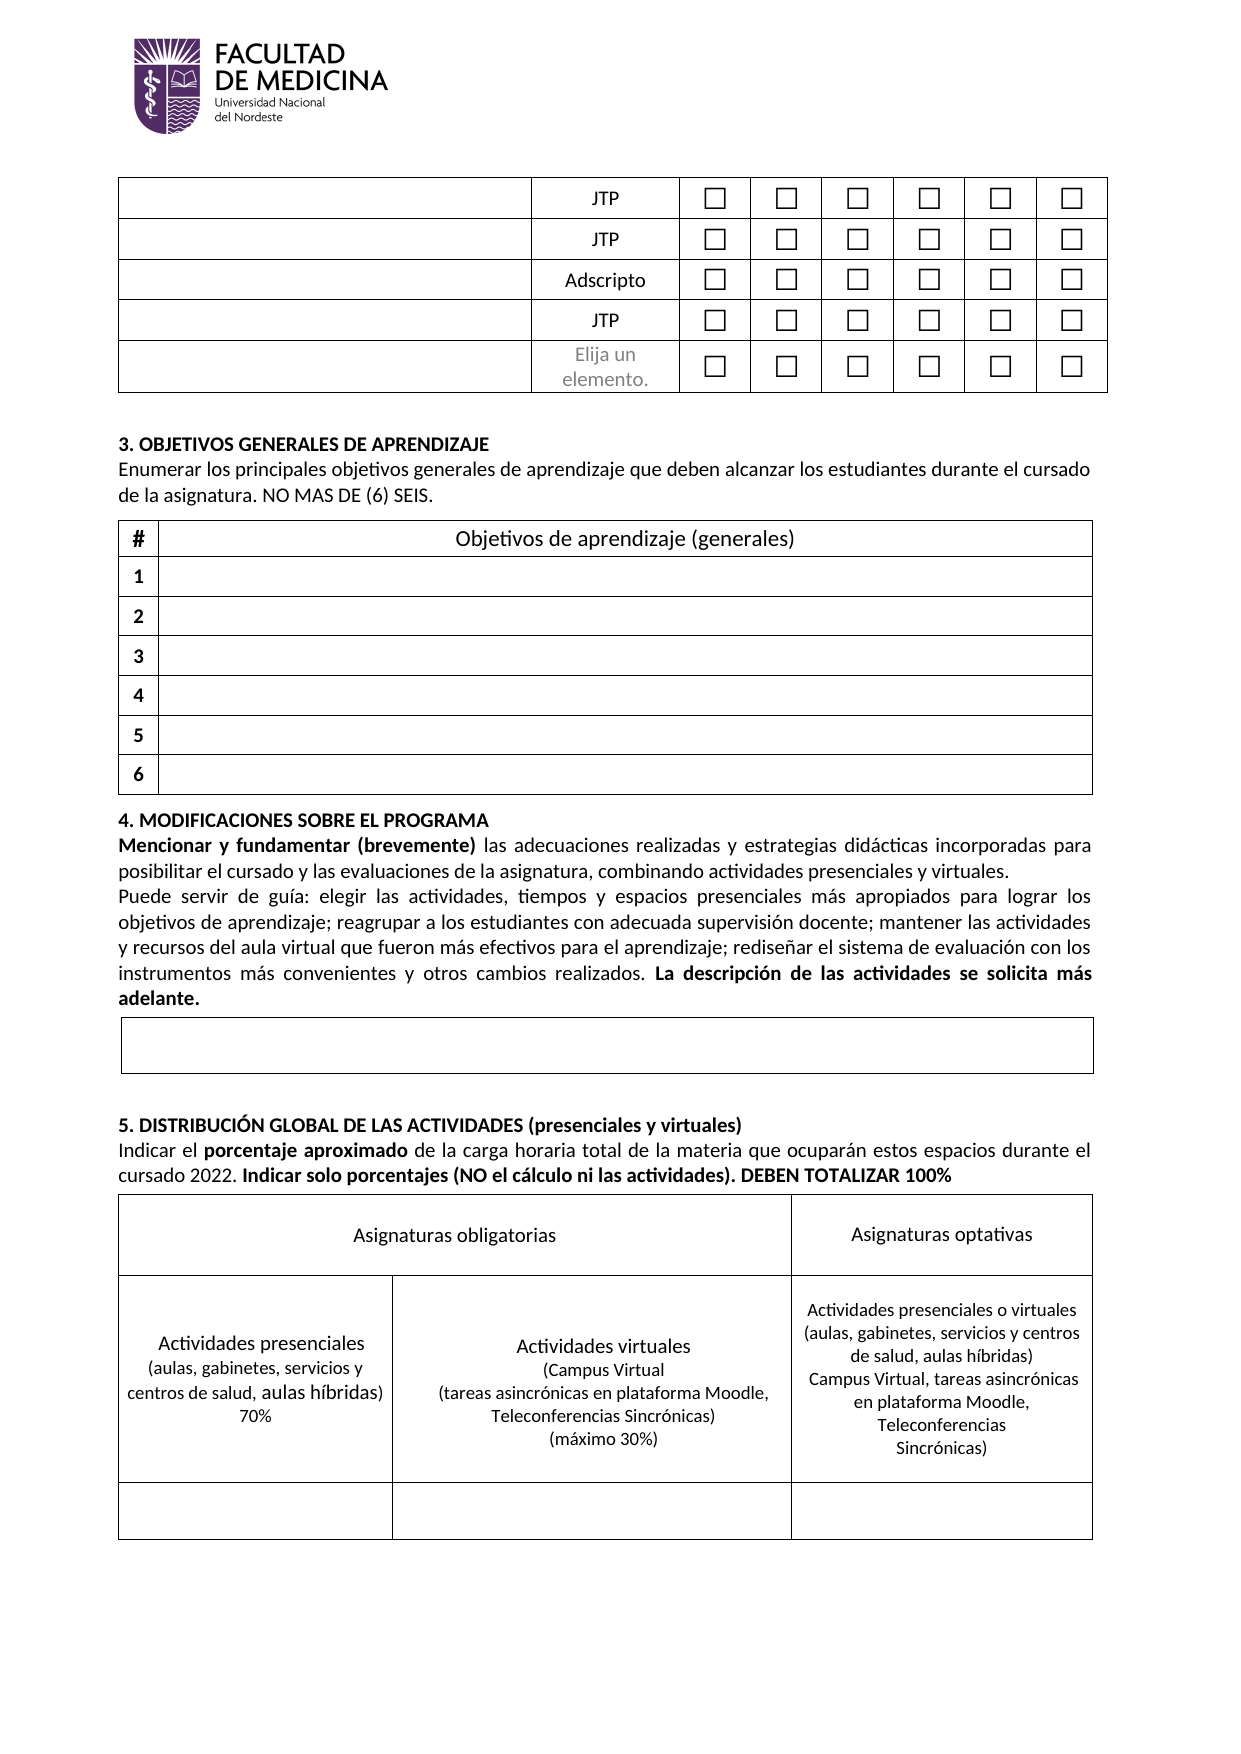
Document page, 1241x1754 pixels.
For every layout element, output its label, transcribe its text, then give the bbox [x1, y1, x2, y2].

table_cell 6 [119, 755, 158, 794]
table_cell [894, 219, 964, 259]
table_cell [532, 341, 679, 392]
table_cell [680, 260, 750, 299]
table_cell [119, 260, 531, 299]
table_cell [1037, 219, 1107, 259]
table_cell [965, 341, 1036, 392]
table_cell Actividades virtuales (Campus Virtual (tareas asincrónicas en plataforma Moodle, Teleconferencias Sincrónicas) (máximo 30%) [416, 1276, 791, 1482]
table_cell [119, 178, 531, 218]
table_cell 3 [119, 636, 158, 675]
table_cell 5 [119, 716, 158, 754]
table_cell [1037, 260, 1107, 299]
text 4. MODIFICACIONES SOBRE EL PROGRAMA [118, 807, 1092, 833]
picture [118, 35, 407, 137]
table_cell [751, 219, 821, 259]
text Mencionar y fundamentar (brevemente) las adecuaciones realizadas y estrategias didácticas incorporadas para posibilitar el cursado y las evaluaciones de la asignatura, combinando actividades presenciales y virtuales. [118, 833, 1092, 883]
table_cell [532, 300, 679, 340]
table_cell [965, 219, 1036, 259]
table_cell [416, 1483, 791, 1539]
table_cell [159, 716, 1092, 754]
text 3. OBJETIVOS GENERALES DE APRENDIZAJE [118, 431, 1092, 456]
table_cell [532, 219, 679, 259]
table_cell [965, 300, 1036, 340]
table_cell Actividades presenciales o virtuales (aulas, gabinetes, servicios y centros de salud, aulas híbridas) Campus Virtual, tareas asincrónicas en plataforma Moodle, Teleconferencias Sincrónicas) [792, 1276, 1092, 1482]
table_cell [532, 260, 679, 299]
table_cell [159, 557, 1092, 596]
table_cell [894, 341, 964, 392]
table_cell [159, 597, 1092, 635]
table_cell [792, 1483, 1092, 1539]
table_cell [965, 260, 1036, 299]
table_cell [393, 1483, 416, 1539]
table_cell [532, 178, 679, 218]
table_cell [822, 178, 893, 218]
table_cell [1037, 178, 1107, 218]
table_header # [119, 521, 158, 556]
table_cell [822, 260, 893, 299]
table_cell [159, 676, 1092, 714]
table_cell [894, 260, 964, 299]
table_cell [894, 178, 964, 218]
table_cell 1 [119, 557, 158, 596]
table_cell [894, 300, 964, 340]
table_cell [1037, 300, 1107, 340]
table_cell [680, 341, 750, 392]
table_cell [751, 300, 821, 340]
table_cell [751, 178, 821, 218]
table_header Asignaturas obligatorias [119, 1195, 791, 1275]
text Indicar el porcentaje aproximado de la carga horaria total de la materia que ocuparán estos espacios durante el cursado 2022. Indicar solo porcentajes (NO el cálculo ni las actividades). DEBEN TOTALIZAR 100% [118, 1137, 1092, 1188]
text Puede servir de guía: elegir las actividades, tiempos y espacios presenciales más apropiados para lograr los objetivos de aprendizaje; reagrupar a los estudiantes con adecuada supervisión docente; mantener las actividades y recursos del aula virtual que fueron más efectivos para el aprendizaje; rediseñar el sistema de evaluación con los instrumentos más convenientes y otros cambios realizados. La descripción de las actividades se solicita más adelante. [118, 883, 1092, 1011]
table_cell [680, 300, 750, 340]
table_cell [751, 341, 821, 392]
table_cell 4 [119, 676, 158, 714]
table_cell 2 [119, 597, 158, 635]
table_cell [159, 636, 1092, 675]
text 5. DISTRIBUCIÓN GLOBAL DE LAS ACTIVIDADES (presenciales y virtuales) [118, 1112, 1092, 1137]
table_header Asignaturas optativas [792, 1195, 1092, 1275]
table_cell [822, 300, 893, 340]
table_cell [119, 300, 531, 340]
table_cell [119, 219, 531, 259]
table_cell [965, 178, 1036, 218]
text Enumerar los principales objetivos generales de aprendizaje que deben alcanzar los estudiantes durante el cursado de la asignatura. NO MAS DE (6) SEIS. [118, 456, 1092, 507]
table_cell [159, 755, 1092, 794]
table_cell [751, 260, 821, 299]
table_cell [119, 341, 531, 392]
table_header Objetivos de aprendizaje (generales) [159, 521, 1092, 556]
table_cell [393, 1276, 416, 1482]
table_cell [822, 341, 893, 392]
table_cell [119, 1483, 392, 1539]
table_cell [822, 219, 893, 259]
table_cell [680, 219, 750, 259]
table_cell [1037, 341, 1107, 392]
table_cell [680, 178, 750, 218]
table_cell Actividades presenciales (aulas, gabinetes, servicios y centros de salud, aulas híbridas) 70% [119, 1276, 392, 1482]
